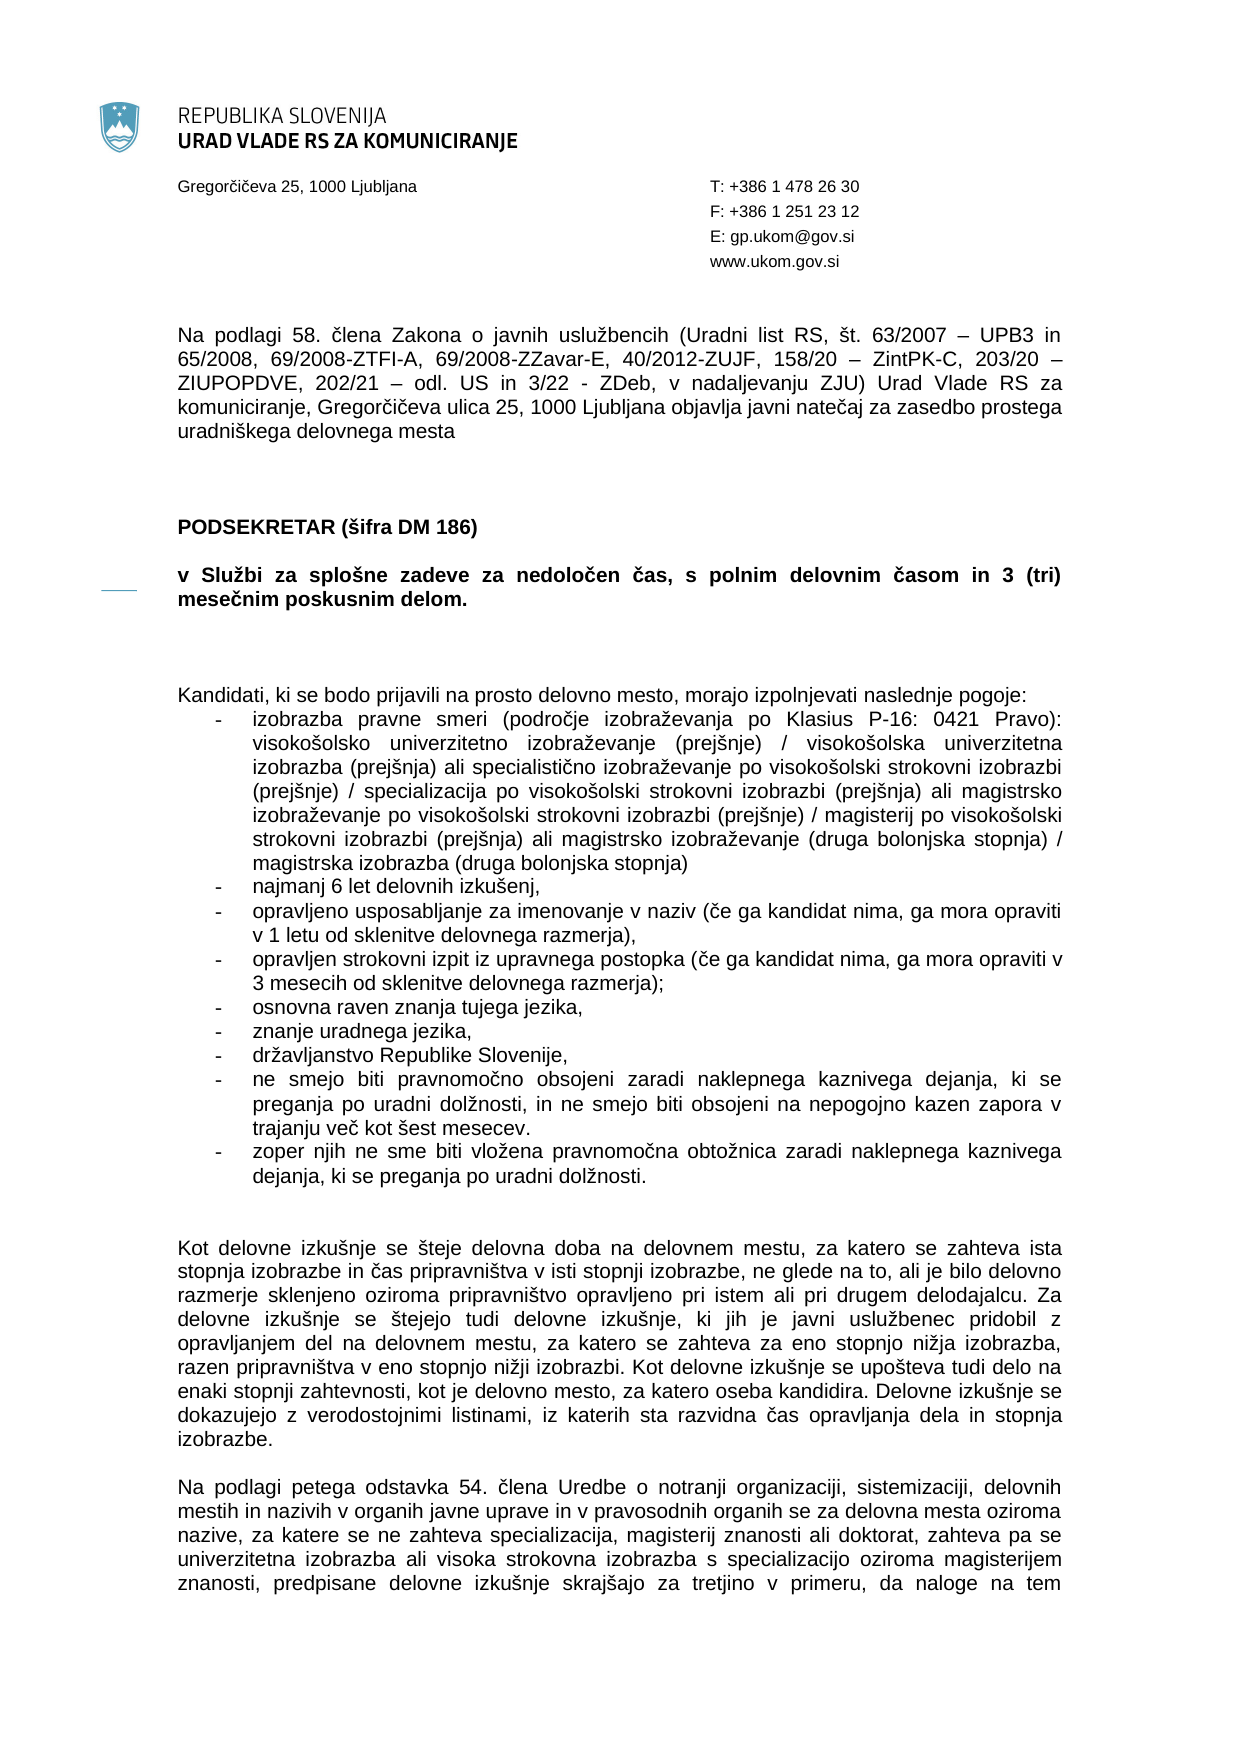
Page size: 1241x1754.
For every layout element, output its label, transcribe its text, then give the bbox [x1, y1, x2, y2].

list opravljeno usposabljanje za imenovanje v naziv (če ga kandidat nima, ga mora opraviti v 1 letu od sklenitve delovnega razmerja), [215, 898, 1063, 947]
list osnovna raven znanja tujega jezika, [215, 995, 1063, 1019]
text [177, 1475, 1063, 1595]
text Na podlagi 58. člena Zakona o javnih uslužbencih (Uradni list RS, št. 63/2007 – UPB3 in 65/2008, 69/2008-ZTFI-A, 69/2008-ZZavar-E, 40/2012-ZUJF, 158/20 – ZintPK-C, 203/20 – ZIUPOPDVE, 202/21 – odl. US in 3/22 - ZDeb, v nadaljevanju ZJU) Urad Vlade RS za komuniciranje, Gregorčičeva ulica 25, 1000 Ljubljana objavlja javni natečaj za zasedbo prostega uradniškega delovnega mesta [177, 323, 1063, 443]
text PODSEKRETAR (šifra DM 186) [177, 515, 1063, 539]
text Kandidati, ki se bodo prijavili na prosto delovno mesto, morajo izpolnjevati naslednje pogoje: [177, 682, 1063, 706]
text Kot delovne izkušnje se šteje delovna doba na delovnem mestu, za katero se zahteva ista stopnja izobrazbe in čas pripravništva v isti stopnji izobrazbe, ne glede na to, ali je bilo delovno razmerje sklenjeno oziroma pripravništvo opravljeno pri istem ali pri drugem delodajalcu. Za delovne izkušnje se štejejo tudi delovne izkušnje, ki jih je javni uslužbenec pridobil z opravljanjem del na delovnem mestu, za katero se zahteva za eno stopnjo nižja izobrazba, razen pripravništva v eno stopnjo nižji izobrazbi. Kot delovne izkušnje se upošteva tudi delo na enaki stopnji zahtevnosti, kot je delovno mesto, za katero oseba kandidira. Delovne izkušnje se dokazujejo z verodostojnimi listinami, iz katerih sta razvidna čas opravljanja dela in stopnja izobrazbe. [177, 1235, 1063, 1451]
text v Službi za splošne zadeve za nedoločen čas, s polnim delovnim časom in 3 (tri) mesečnim poskusnim delom. [177, 563, 1063, 611]
list ne smejo biti pravnomočno obsojeni zaradi naklepnega kaznivega dejanja, ki se preganja po uradni dolžnosti, in ne smejo biti obsojeni na nepogojno kazen zapora v trajanju več kot šest mesecev. [215, 1067, 1063, 1139]
list zoper njih ne sme biti vložena pravnomočna obtožnica zaradi naklepnega kaznivega dejanja, ki se preganja po uradni dolžnosti. [215, 1139, 1063, 1187]
list izobrazba pravne smeri (področje izobraževanja po Klasius P-16: 0421 Pravo): visokošolsko univerzitetno izobraževanje (prejšnje) / visokošolska univerzitetna izobrazba (prejšnja) ali specialistično izobraževanje po visokošolski strokovni izobrazbi (prejšnje) / specializacija po visokošolski strokovni izobrazbi (prejšnja) ali magistrsko izobraževanje po visokošolski strokovni izobrazbi (prejšnje) / magisterij po visokošolski strokovni izobrazbi (prejšnja) ali magistrsko izobraževanje (druga bolonjska stopnja) / magistrska izobrazba (druga bolonjska stopnja) [215, 706, 1063, 874]
list znanje uradnega jezika, [215, 1019, 1063, 1043]
list opravljen strokovni izpit iz upravnega postopka (če ga kandidat nima, ga mora opraviti v 3 mesecih od sklenitve delovnega razmerja); [215, 947, 1063, 995]
picture [0, 0, 709, 160]
list najmanj 6 let delovnih izkušenj, [215, 874, 1063, 898]
list državljanstvo Republike Slovenije, [215, 1043, 1063, 1067]
